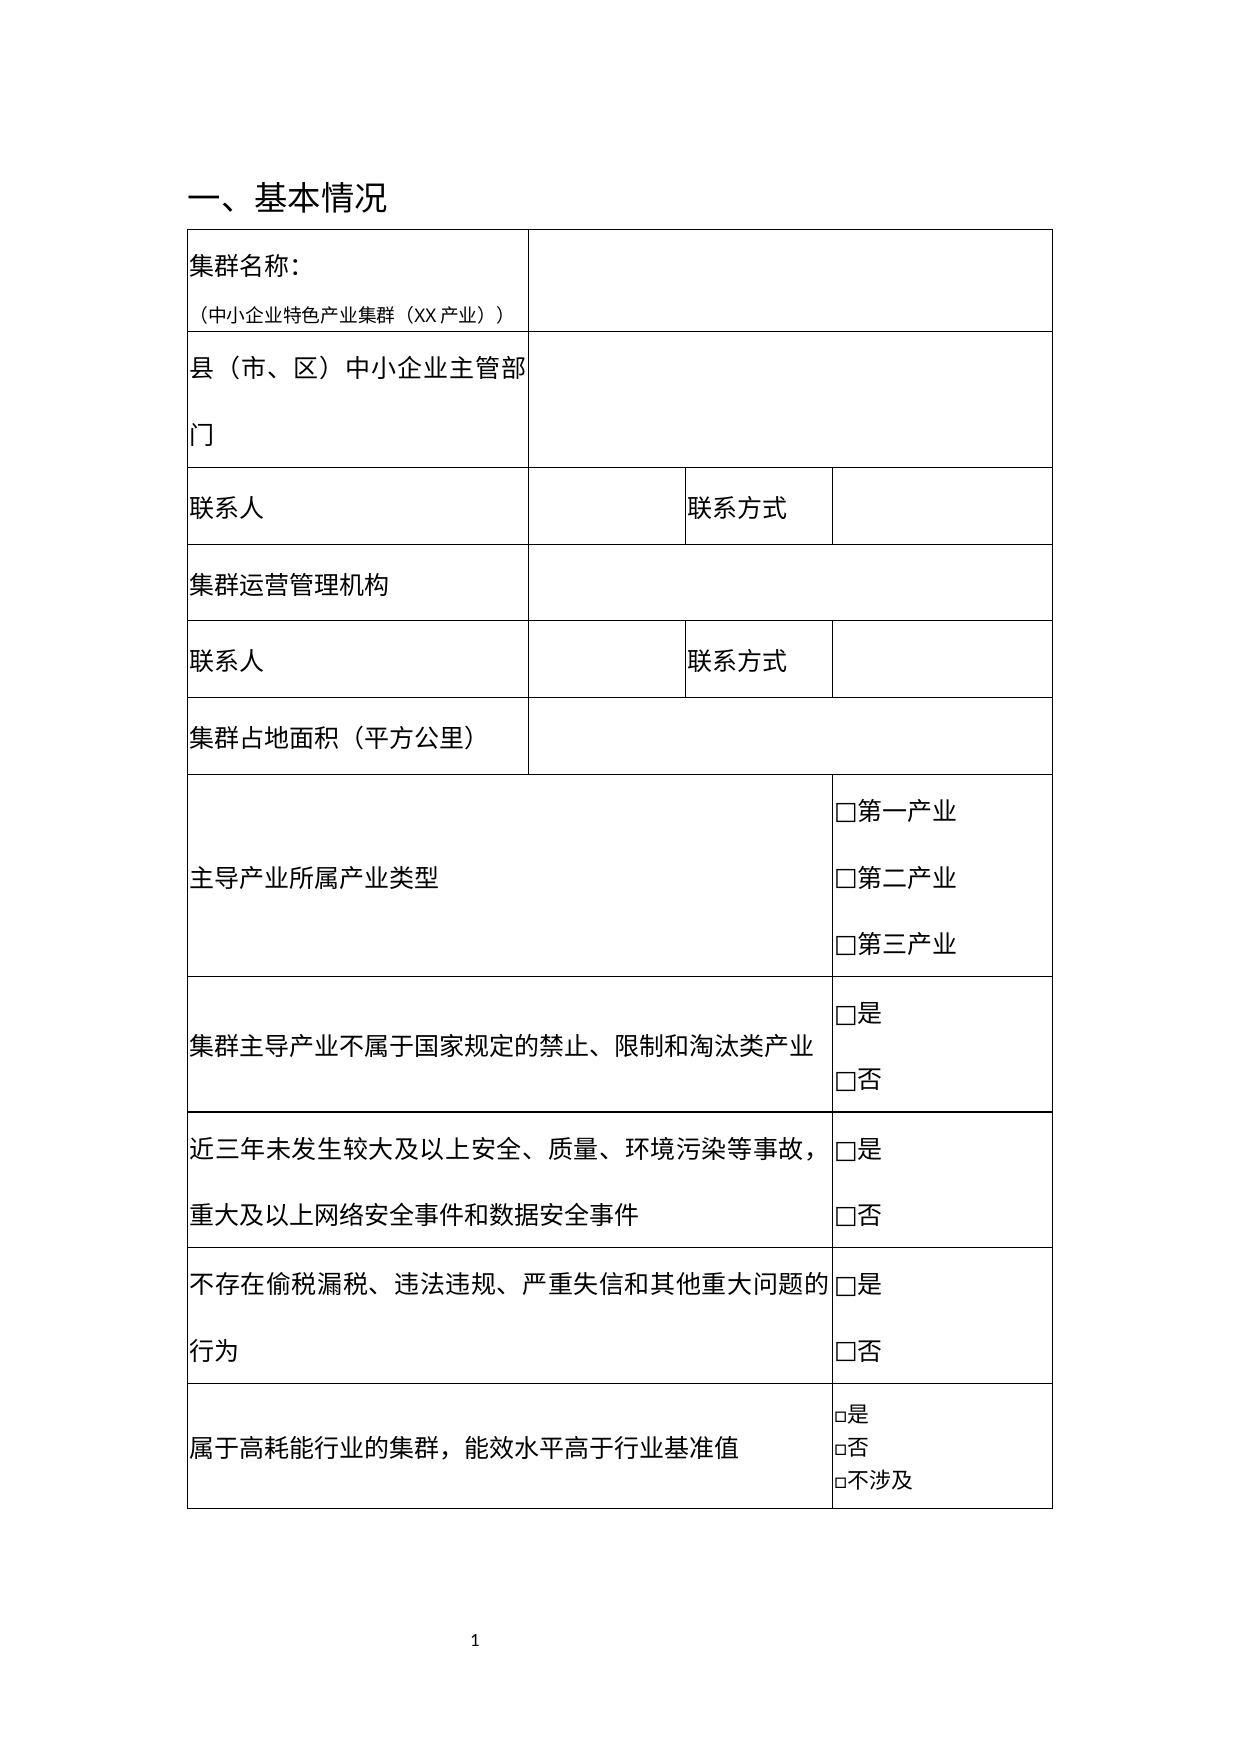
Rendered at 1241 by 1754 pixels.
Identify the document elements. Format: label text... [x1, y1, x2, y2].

table_header 集群名称： （中小企业特色产业集群（XX产业）） [188, 230, 528, 331]
table_cell □是 □否 [833, 1113, 1052, 1247]
table_cell 近三年未发生较大及以上安全、质量、环境污染等事故，重大及以上网络安全事件和数据安全事件 [188, 1113, 832, 1247]
table_cell 县（市、区）中小企业主管部门 [188, 332, 528, 467]
table_cell 不存在偷税漏税、违法违规、严重失信和其他重大问题的行为 [188, 1248, 832, 1382]
table_cell [529, 698, 1052, 774]
table_cell □是 □否 [833, 977, 1052, 1111]
table_cell 集群主导产业不属于国家规定的禁止、限制和淘汰类产业 [188, 977, 832, 1111]
table_header [529, 230, 1052, 331]
table_cell [833, 468, 1052, 543]
table_cell 联系人 [188, 468, 528, 543]
table_cell □是 □否 □不涉及 [833, 1384, 1052, 1507]
table_cell □第一产业 □第二产业 □第三产业 [833, 775, 1052, 976]
table_cell [529, 621, 685, 697]
table_cell [529, 332, 1052, 467]
table_cell [529, 468, 685, 543]
table_cell 主导产业所属产业类型 [188, 775, 832, 976]
text 一、基本情况 [187, 162, 1053, 229]
table_cell 属于高耗能行业的集群，能效水平高于行业基准值 [188, 1384, 832, 1507]
table_cell [529, 545, 1052, 620]
table_cell 联系方式 [686, 621, 832, 697]
table_cell 联系方式 [686, 468, 832, 543]
table_cell 集群占地面积（平方公里） [188, 698, 528, 774]
table_cell 联系人 [188, 621, 528, 697]
table_cell □是 □否 [833, 1248, 1052, 1382]
table_cell 集群运营管理机构 [188, 545, 528, 620]
table_cell [833, 621, 1052, 697]
